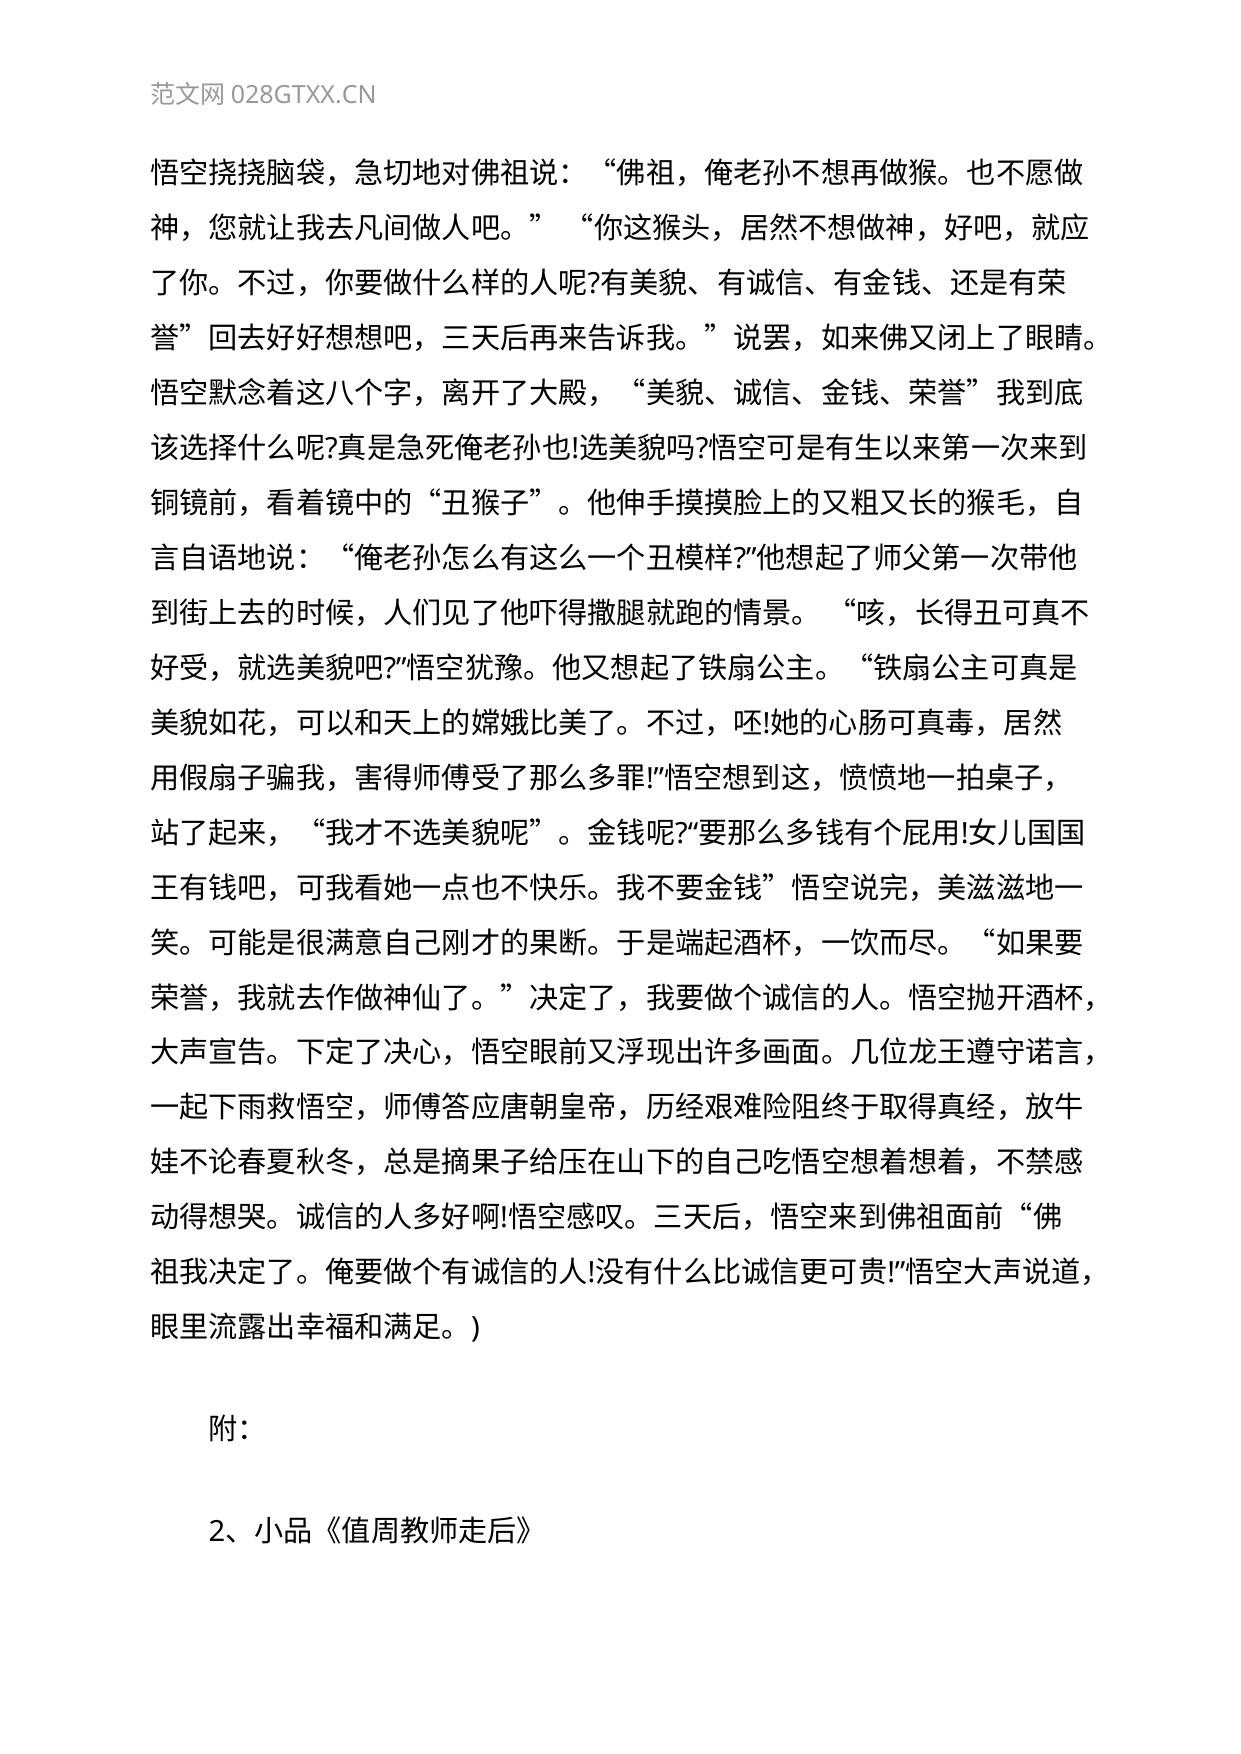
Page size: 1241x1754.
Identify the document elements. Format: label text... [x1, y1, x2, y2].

text 附： [150, 1406, 1090, 1448]
text 2、小品《值周教师走后》 [150, 1507, 1090, 1550]
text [150, 150, 1090, 1346]
